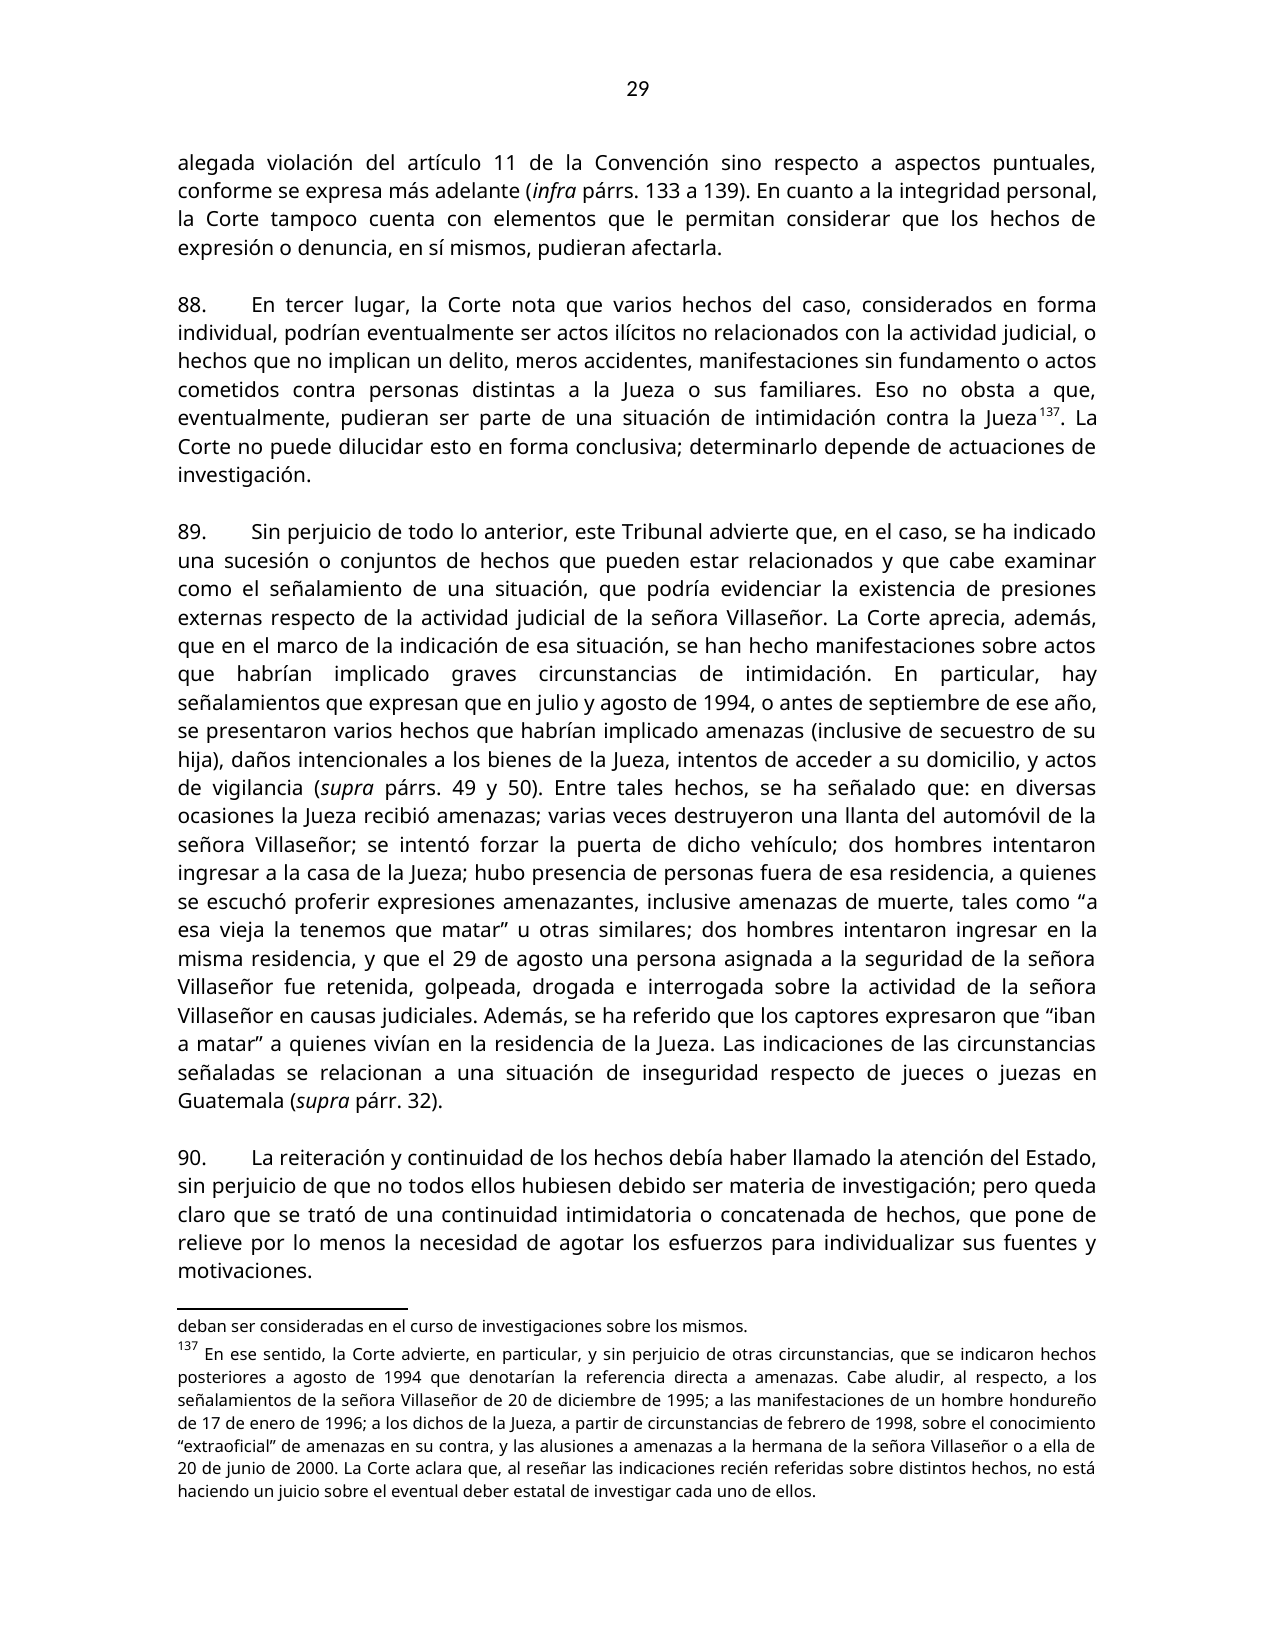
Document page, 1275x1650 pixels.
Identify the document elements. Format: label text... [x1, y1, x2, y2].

list Ahora bien, los hechos del caso recién aludidos no fueron presentados como violaciones en sí mismas, sino como parte de una situación o conjunto de hechos. En ese sentido, la Comisión y las partes no presentaron argumentos específicos que hicieran pertinentes, respecto de cada caso, consideraciones sobre la supuesta desproporción en actos de expresión o denuncia respecto a la honra y dignidad de la señora Villaseñor. En principio, en ausencia de tal base argumentativa, este Tribunal no advierte que los actos aludidos hayan constituido violaciones a derechos de la Jueza, y no tiene elementos suficientes para determinar lo contrario. Por ende, no puede concluir, respecto de cada uno de los hechos referidos, que constituyeran actos indebidos de presión o intimidación que afectaran la honra o dignidad de la señora Villaseñor. Por ello, la Corte no analizará la alegada violación del artículo 11 de la Convención sino respecto a aspectos puntuales, conforme se expresa más adelante (infra párrs. 133 a 139). En cuanto a la integridad personal, la Corte tampoco cuenta con elementos que le permitan considerar que los hechos de expresión o denuncia, en sí mismos, pudieran afectarla. [177, 148, 1098, 261]
list En tercer lugar, la Corte nota que varios hechos del caso, considerados en forma individual, podrían eventualmente ser actos ilícitos no relacionados con la actividad judicial, o hechos que no implican un delito, meros accidentes, manifestaciones sin fundamento o actos cometidos contra personas distintas a la Jueza o sus familiares. Eso no obsta a que, eventualmente, pudieran ser parte de una situación de intimidación contra la Jueza. La Corte no puede dilucidar esto en forma conclusiva; determinarlo depende de actuaciones de investigación. [177, 290, 1098, 489]
list Sin perjuicio de todo lo anterior, este Tribunal advierte que, en el caso, se ha indicado una sucesión o conjuntos de hechos que pueden estar relacionados y que cabe examinar como el señalamiento de una situación, que podría evidenciar la existencia de presiones externas respecto de la actividad judicial de la señora Villaseñor. La Corte aprecia, además, que en el marco de la indicación de esa situación, se han hecho manifestaciones sobre actos que habrían implicado graves circunstancias de intimidación. En particular, hay señalamientos que expresan que en julio y agosto de 1994, o antes de septiembre de ese año, se presentaron varios hechos que habrían implicado amenazas (inclusive de secuestro de su hija), daños intencionales a los bienes de la Jueza, intentos de acceder a su domicilio, y actos de vigilancia (supra párrs. 49 y 50). Entre tales hechos, se ha señalado que: en diversas ocasiones la Jueza recibió amenazas; varias veces destruyeron una llanta del automóvil de la señora Villaseñor; se intentó forzar la puerta de dicho vehículo; dos hombres intentaron ingresar a la casa de la Jueza; hubo presencia de personas fuera de esa residencia, a quienes se escuchó proferir expresiones amenazantes, inclusive amenazas de muerte, tales como “a esa vieja la tenemos que matar” u otras similares; dos hombres intentaron ingresar en la misma residencia, y que el 29 de agosto una persona asignada a la seguridad de la señora Villaseñor fue retenida, golpeada, drogada e interrogada sobre la actividad de la señora Villaseñor en causas judiciales. Además, se ha referido que los captores expresaron que “iban a matar” a quienes vivían en la residencia de la Jueza. Las indicaciones de las circunstancias señaladas se relacionan a una situación de inseguridad respecto de jueces o juezas en Guatemala (supra párr. 32). [177, 517, 1098, 1114]
list La reiteración y continuidad de los hechos debía haber llamado la atención del Estado, sin perjuicio de que no todos ellos hubiesen debido ser materia de investigación; pero queda claro que se trató de una continuidad intimidatoria o concatenada de hechos, que pone de relieve por lo menos la necesidad de agotar los esfuerzos para individualizar sus fuentes y motivaciones. [177, 1143, 1098, 1285]
